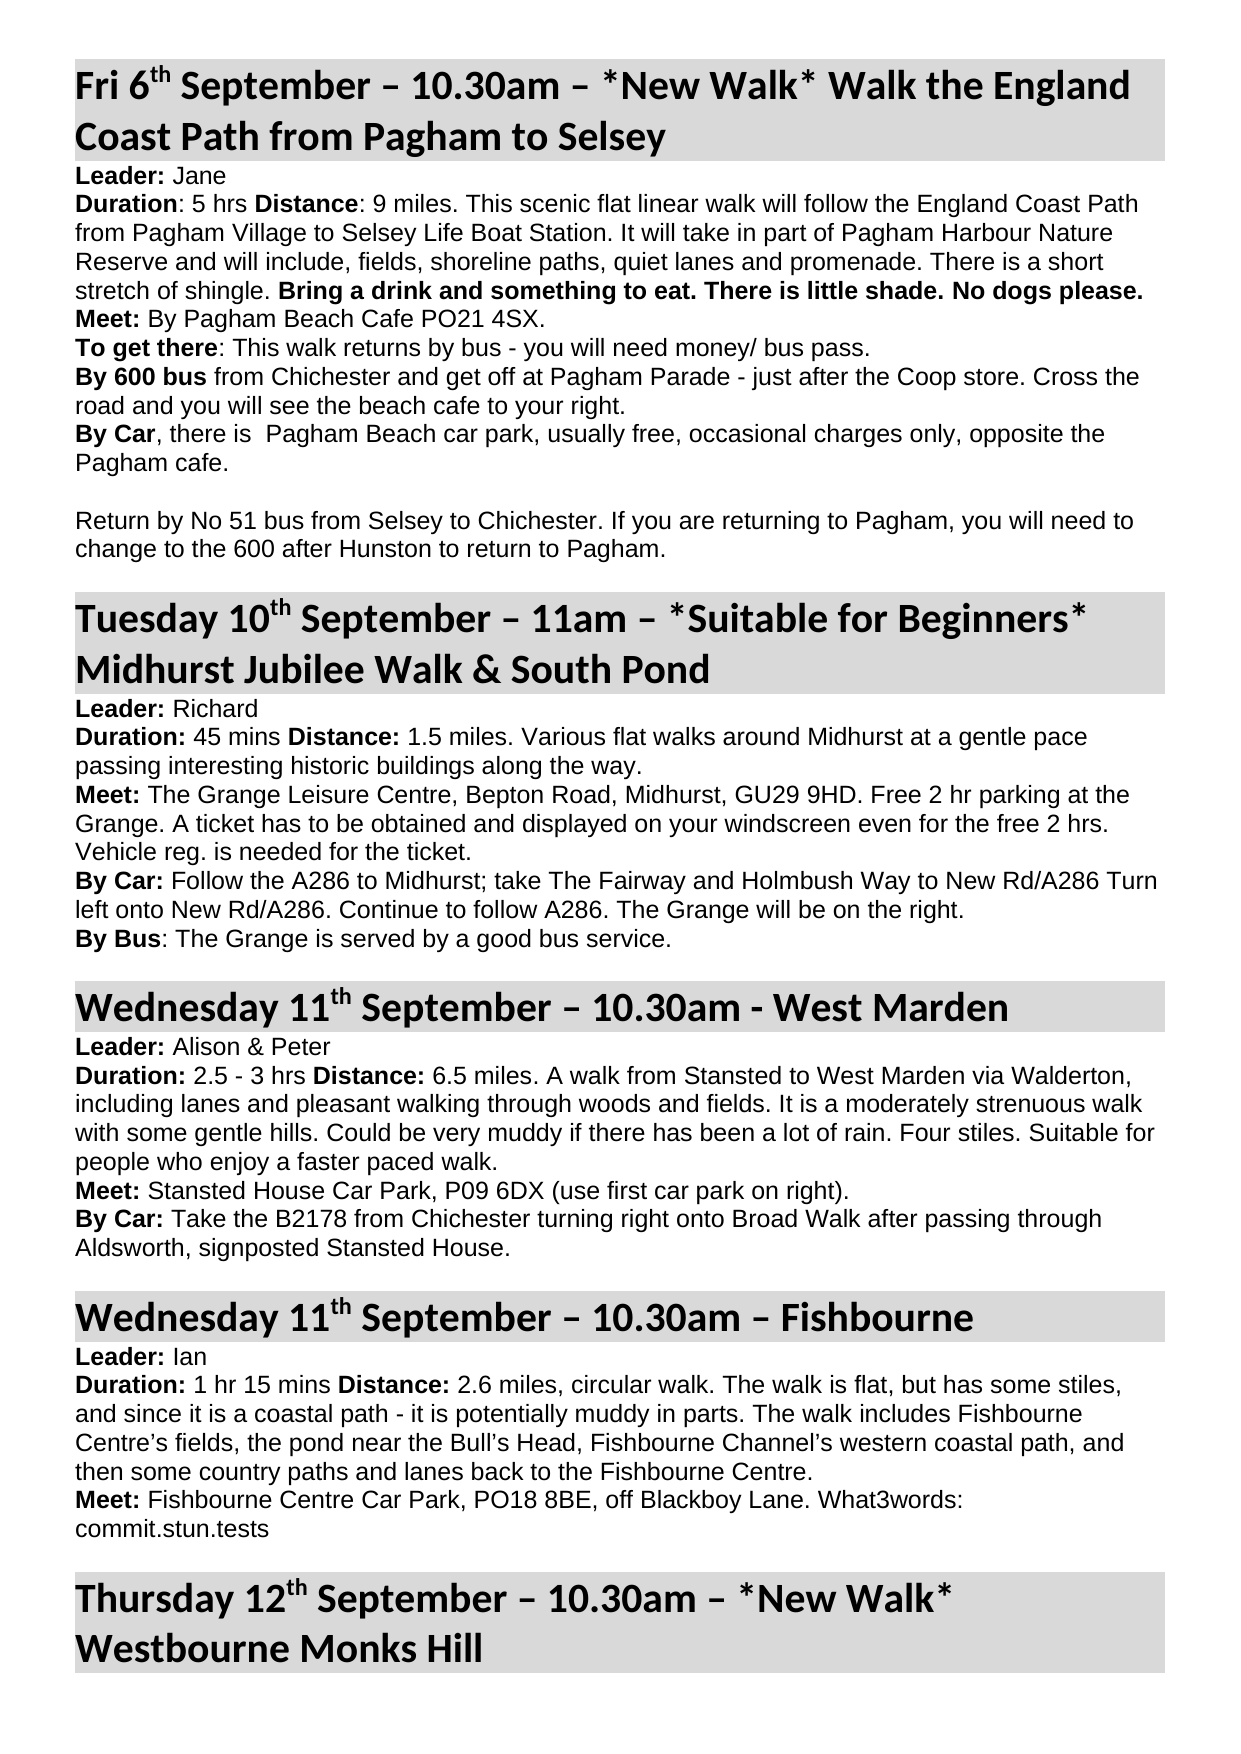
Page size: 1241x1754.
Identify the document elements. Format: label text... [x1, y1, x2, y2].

text Duration: 2.5 - 3 hrs Distance: 6.5 miles. A walk from Stansted to West Marden via Walderton, including lanes and pleasant walking through woods and fields. It is a moderately strenuous walk with some gentle hills. Could be very muddy if there has been a lot of rain. Four stiles. Suitable for people who enjoy a faster paced walk. [75, 1061, 1165, 1176]
text Leader: Ian [75, 1342, 1165, 1370]
text To get there: This walk returns by bus - you will need money/ bus pass. [75, 333, 1165, 362]
subtitle Tuesday 10th September – 11am – *Suitable for Beginners* Midhurst Jubilee Walk & South Pond [75, 592, 1165, 694]
text Leader: Jane Duration: 5 hrs Distance: 9 miles. This scenic flat linear walk will follow the England Coast Path from Pagham Village to Selsey Life Boat Station. It will take in part of Pagham Harbour Nature Reserve and will include, fields, shoreline paths, quiet lanes and promenade. There is a short stretch of shingle. Bring a drink and something to eat. There is little shade. No dogs please. [75, 161, 1165, 304]
text Meet: Stansted House Car Park, P09 6DX (use first car park on right). [75, 1176, 1165, 1204]
text Duration: 1 hr 15 mins Distance: 2.6 miles, circular walk. The walk is flat, but has some stiles, and since it is a coastal path - it is potentially muddy in parts. The walk includes Fishbourne Centre’s fields, the pond near the Bull’s Head, Fishbourne Channel’s western coastal path, and then some country paths and lanes back to the Fishbourne Centre. [75, 1370, 1165, 1485]
text Meet: By Pagham Beach Cafe PO21 4SX. [75, 304, 1165, 333]
text By Car, there is Pagham Beach car park, usually free, occasional charges only, opposite the Pagham cafe. [75, 419, 1165, 477]
subtitle Wednesday 11th September – 10.30am - West Marden [75, 981, 1165, 1032]
text By Bus: The Grange is served by a good bus service. [75, 924, 1165, 952]
text Return by No 51 bus from Selsey to Chichester. If you are returning to Pagham, you will need to change to the 600 after Hunston to return to Pagham. [75, 506, 1165, 563]
text By Car: Take the B2178 from Chichester turning right onto Broad Walk after passing through Aldsworth, signposted Stansted House. [75, 1204, 1165, 1262]
text Leader: Alison & Peter [75, 1032, 1165, 1061]
subtitle Thursday 12th September – 10.30am – *New Walk* Westbourne Monks Hill [75, 1572, 1165, 1673]
subtitle Wednesday 11th September – 10.30am – Fishbourne [75, 1291, 1165, 1342]
text By 600 bus from Chichester and get off at Pagham Parade - just after the Coop store. Cross the road and you will see the beach cafe to your right. [75, 362, 1165, 419]
text Leader: Richard Duration: 45 mins Distance: 1.5 miles. Various flat walks around Midhurst at a gentle pace passing interesting historic buildings along the way. Meet: The Grange Leisure Centre, Bepton Road, Midhurst, GU29 9HD. Free 2 hr parking at the Grange. A ticket has to be obtained and displayed on your windscreen even for the free 2 hrs. Vehicle reg. is needed for the ticket. By Car: Follow the A286 to Midhurst; take The Fairway and Holmbush Way to New Rd/A286 Turn left onto New Rd/A286. Continue to follow A286. The Grange will be on the right. [75, 694, 1165, 924]
subtitle Fri 6th September – 10.30am – *New Walk* Walk the England Coast Path from Pagham to Selsey [75, 59, 1165, 161]
text commit.stun.tests [75, 1514, 1165, 1543]
text Meet: Fishbourne Centre Car Park, PO18 8BE, off Blackboy Lane. What3words: [75, 1485, 1165, 1514]
